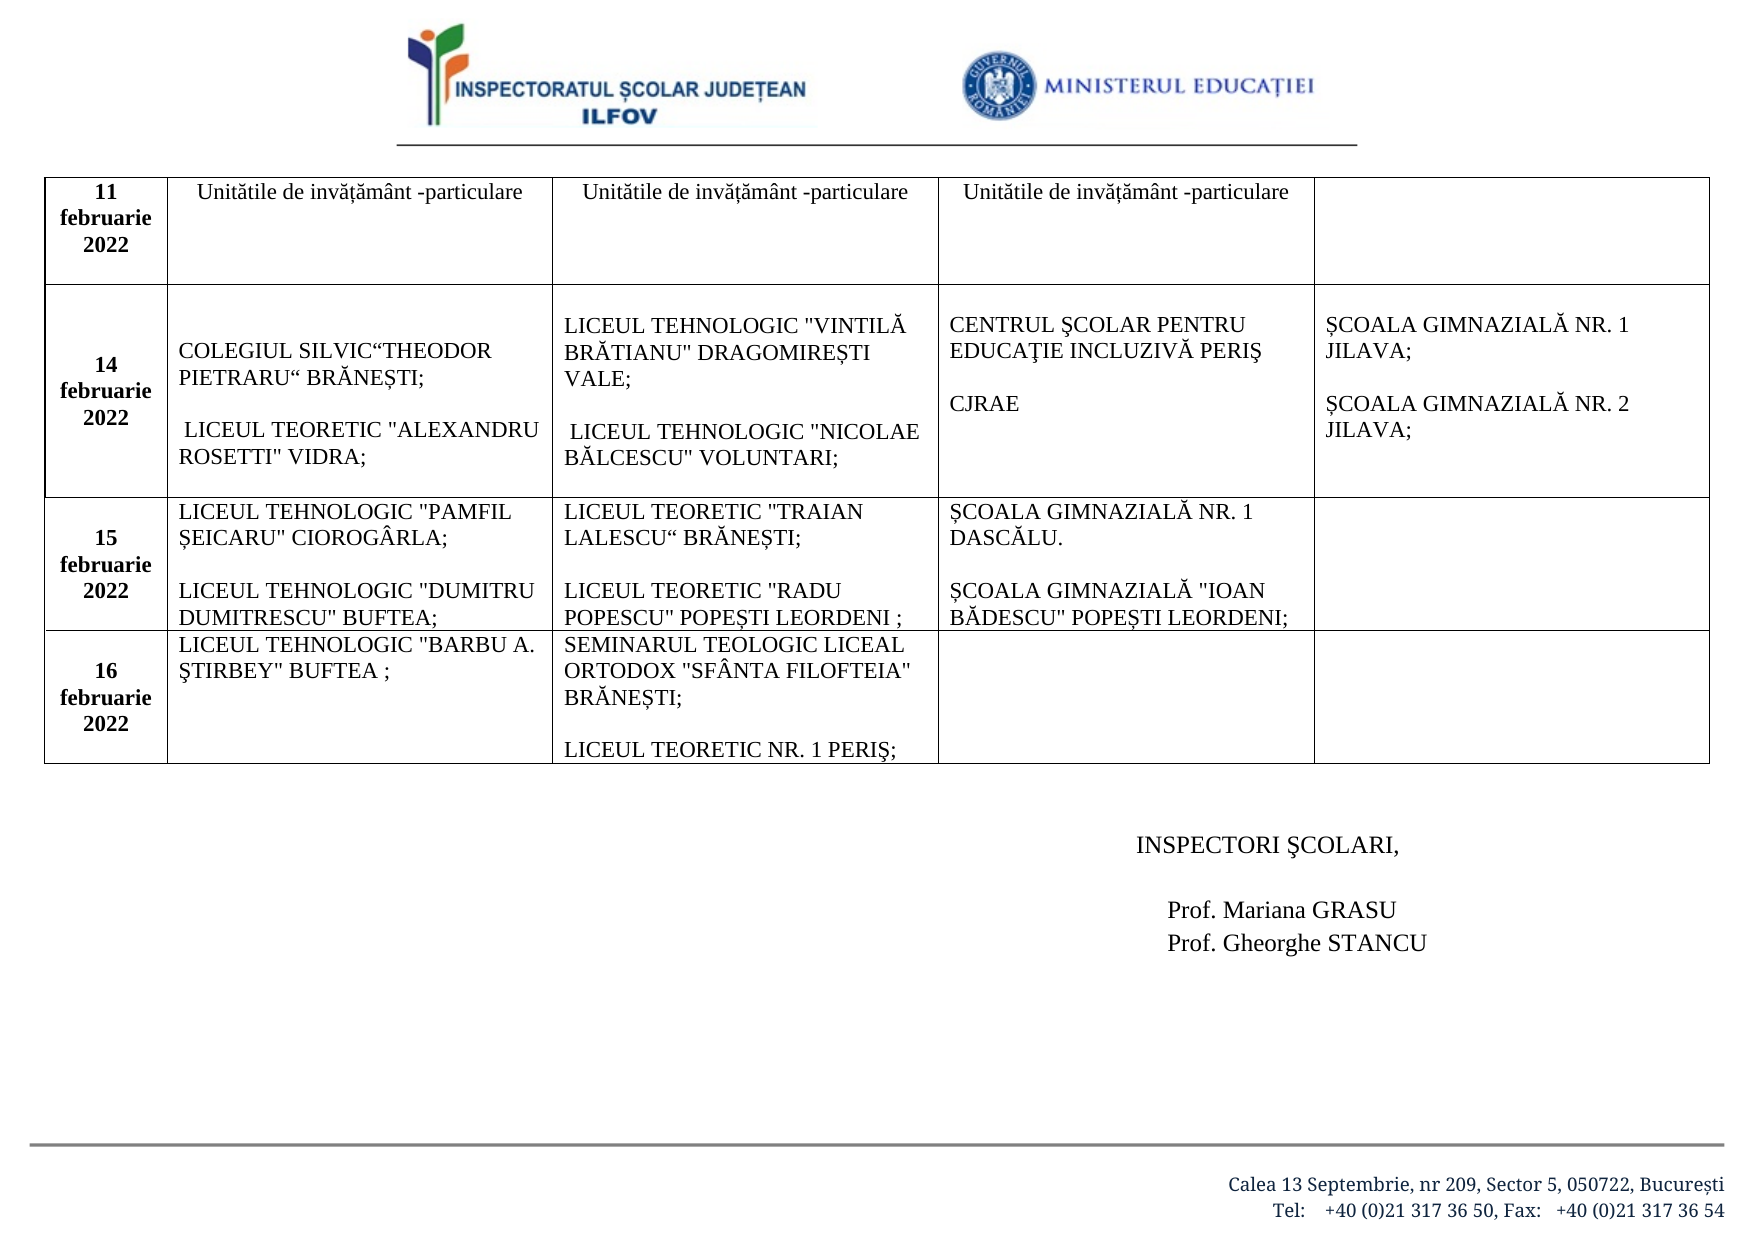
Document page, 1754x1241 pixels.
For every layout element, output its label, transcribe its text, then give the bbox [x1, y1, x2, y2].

table_cell ȘCOALA GIMNAZIALĂ NR. 1 JILAVA; ȘCOALA GIMNAZIALĂ NR. 2 JILAVA; [1315, 285, 1709, 497]
text INSPECTORI ŞCOLARI, [29, 830, 1724, 858]
picture [396, 17, 1358, 177]
table_cell Unitătile de invățământ -particulare [168, 178, 552, 283]
table_cell LICEUL TEORETIC "TRAIAN LALESCU“ BRĂNEȘTI; LICEUL TEORETIC "RADU POPESCU" POPEȘTI LEORDENI ; [553, 498, 938, 630]
table_cell COLEGIUL SILVIC“THEODOR PIETRARU“ BRĂNEȘTI; LICEUL TEORETIC "ALEXANDRU ROSETTI" VIDRA; [168, 285, 552, 497]
text Prof. Gheorghe STANCU [29, 928, 1724, 957]
table_cell 11 februarie 2022 [46, 178, 167, 283]
table_cell Unitătile de invățământ -particulare [553, 178, 938, 283]
table_cell 15 februarie 2022 [45, 498, 167, 630]
text Prof. Mariana GRASU [29, 895, 1724, 924]
table_cell [1315, 498, 1709, 630]
table_cell LICEUL TEHNOLOGIC "PAMFIL ȘEICARU" CIOROGÂRLA; LICEUL TEHNOLOGIC "DUMITRU DUMITRESCU" BUFTEA; [168, 498, 552, 630]
table_cell 16 februarie 2022 [45, 630, 167, 763]
table_cell LICEUL TEHNOLOGIC "BARBU A. ŞTIRBEY" BUFTEA ; [168, 631, 552, 763]
table_cell Unitătile de invățământ -particulare [939, 178, 1314, 283]
table_cell CENTRUL ŞCOLAR PENTRU EDUCAŢIE INCLUZIVĂ PERIŞ CJRAE [939, 285, 1314, 497]
table_cell [1315, 631, 1709, 763]
table_cell SEMINARUL TEOLOGIC LICEAL ORTODOX "SFÂNTA FILOFTEIA" BRĂNEȘTI; LICEUL TEORETIC NR. 1 PERIŞ; [553, 631, 938, 763]
table_cell 14 februarie 2022 [46, 285, 167, 497]
table_cell ȘCOALA GIMNAZIALĂ NR. 1 DASCĂLU. ȘCOALA GIMNAZIALĂ "IOAN BĂDESCU" POPEȘTI LEORDENI; [939, 498, 1314, 630]
table_cell LICEUL TEHNOLOGIC "VINTILĂ BRĂTIANU" DRAGOMIREȘTI VALE; LICEUL TEHNOLOGIC "NICOLAE BĂLCESCU" VOLUNTARI; [553, 285, 938, 497]
table_cell [939, 631, 1314, 763]
table_cell [1315, 178, 1709, 283]
